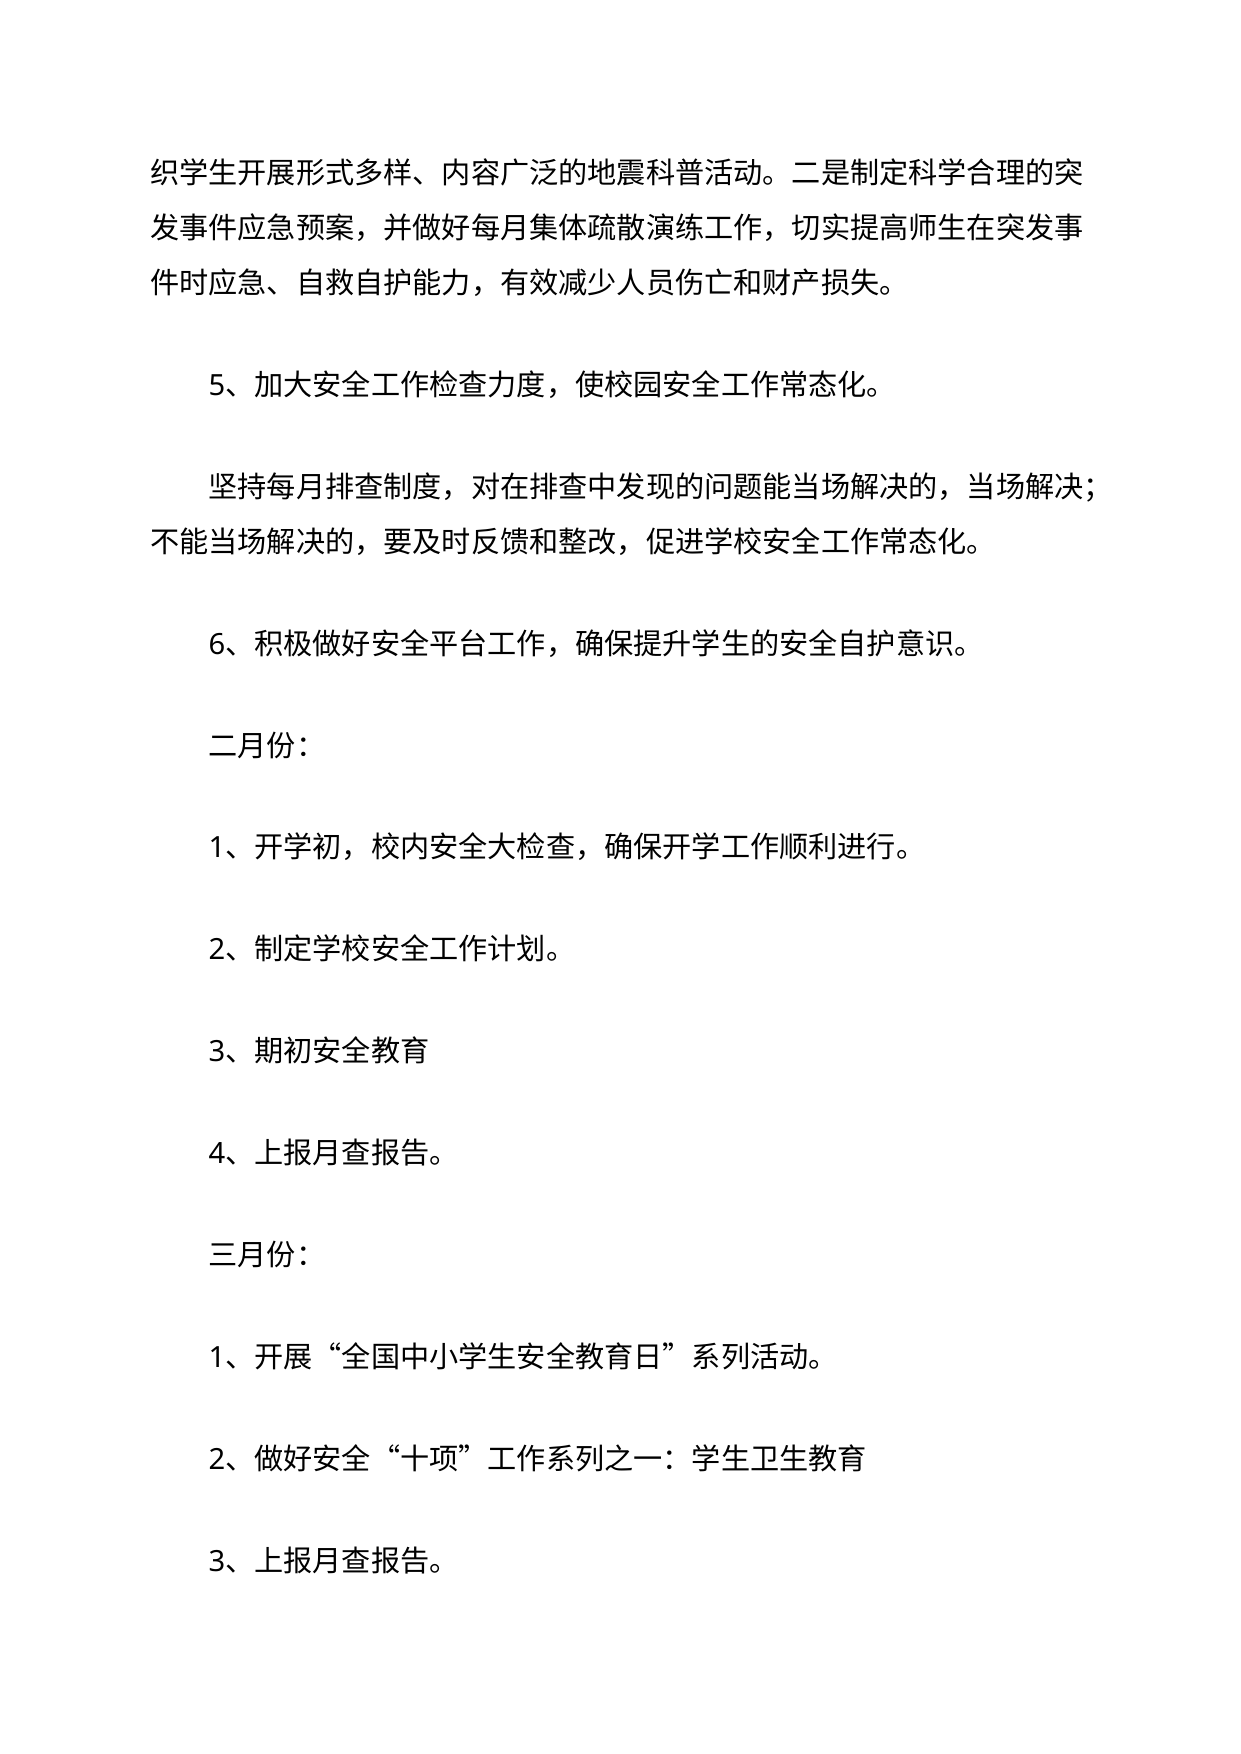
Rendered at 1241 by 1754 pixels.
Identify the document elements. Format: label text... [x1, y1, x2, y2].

text 坚持每月排查制度，对在排查中发现的问题能当场解决的，当场解决；不能当场解决的，要及时反馈和整改，促进学校安全工作常态化。 [150, 463, 1090, 561]
text 1、开展“全国中小学生安全教育日”系列活动。 [150, 1334, 1090, 1376]
text 2、制定学校安全工作计划。 [150, 926, 1090, 968]
text 6、积极做好安全平台工作，确保提升学生的安全自护意识。 [150, 620, 1090, 663]
text 3、上报月查报告。 [150, 1538, 1090, 1580]
text 二月份： [150, 722, 1090, 764]
text 3、期初安全教育 [150, 1028, 1090, 1070]
text 2、做好安全“十项”工作系列之一：学生卫生教育 [150, 1436, 1090, 1478]
text 三月份： [150, 1232, 1090, 1274]
text 1、开学初，校内安全大检查，确保开学工作顺利进行。 [150, 824, 1090, 866]
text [150, 150, 1090, 302]
text 4、上报月查报告。 [150, 1130, 1090, 1172]
text 5、加大安全工作检查力度，使校园安全工作常态化。 [150, 362, 1090, 404]
